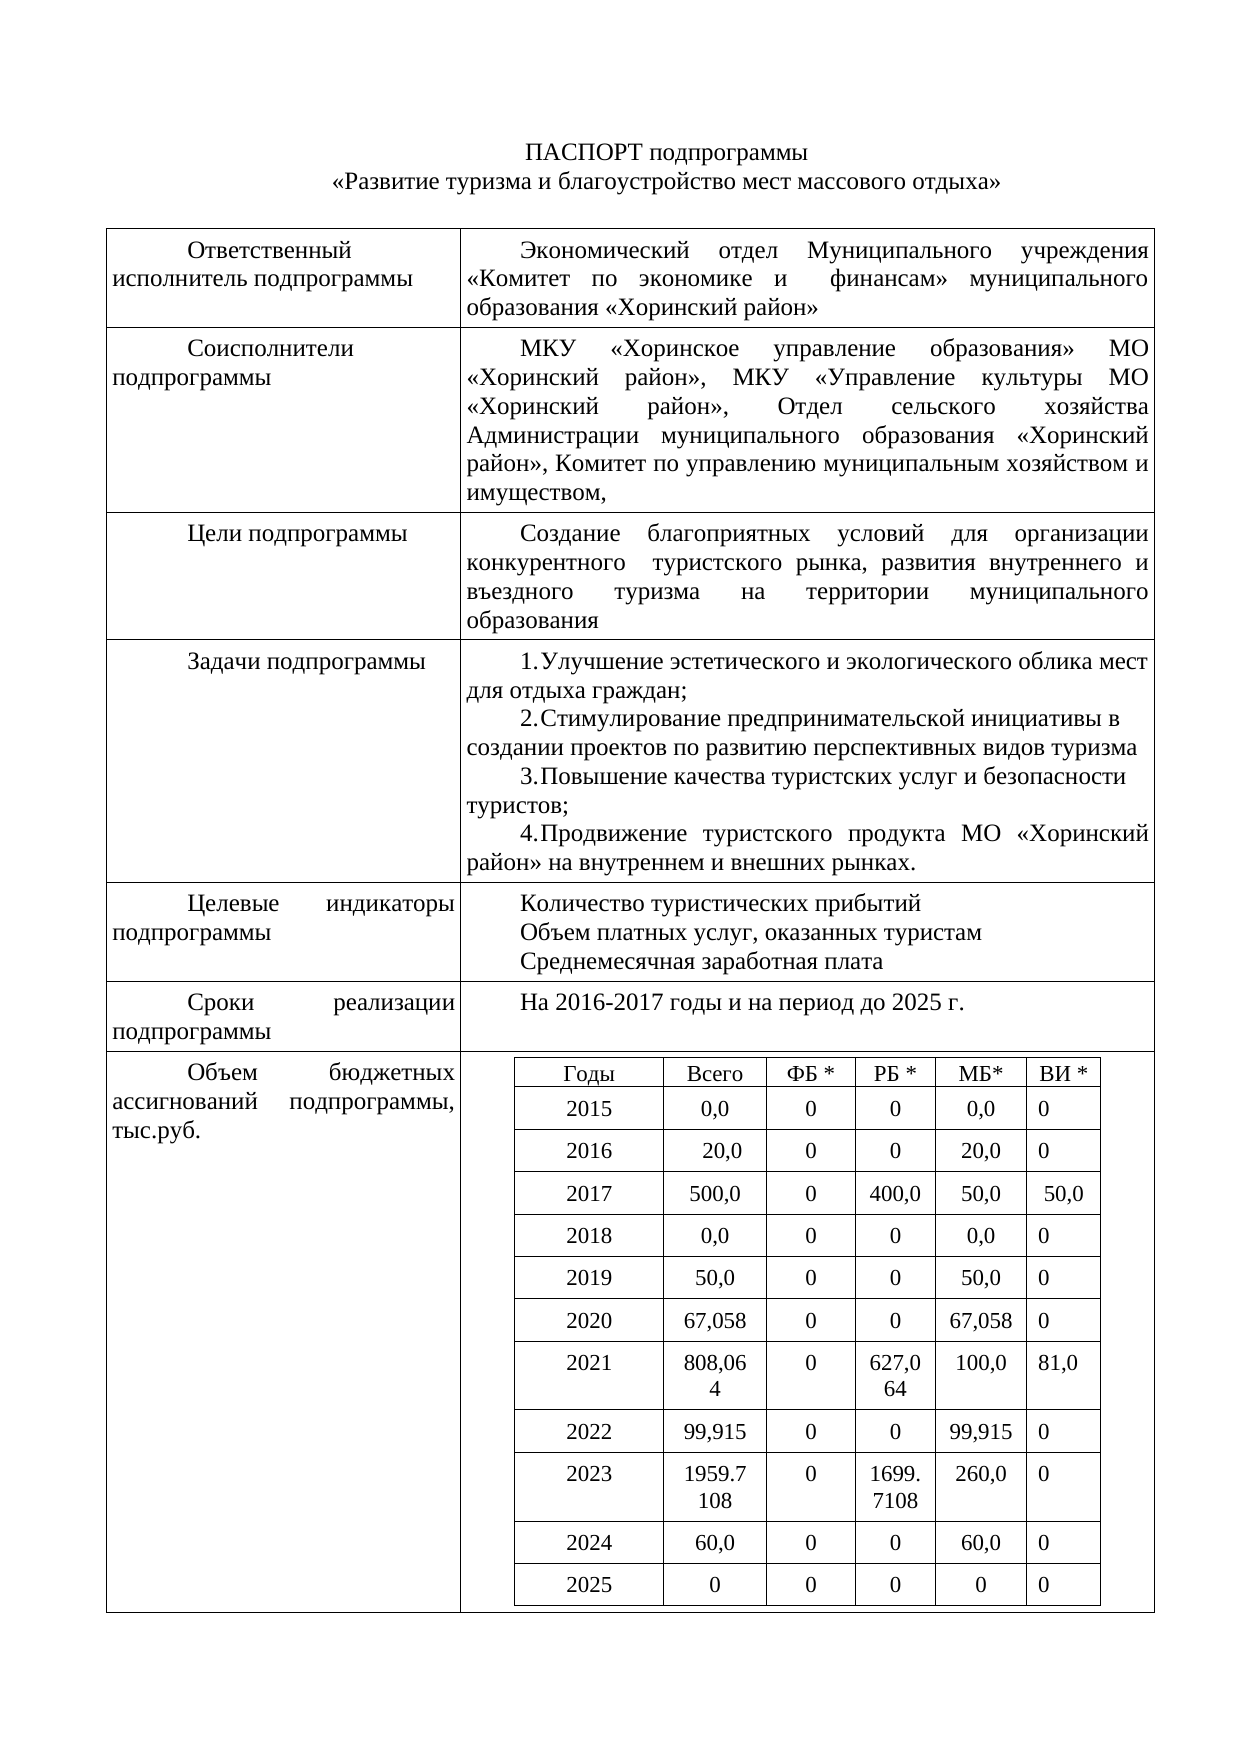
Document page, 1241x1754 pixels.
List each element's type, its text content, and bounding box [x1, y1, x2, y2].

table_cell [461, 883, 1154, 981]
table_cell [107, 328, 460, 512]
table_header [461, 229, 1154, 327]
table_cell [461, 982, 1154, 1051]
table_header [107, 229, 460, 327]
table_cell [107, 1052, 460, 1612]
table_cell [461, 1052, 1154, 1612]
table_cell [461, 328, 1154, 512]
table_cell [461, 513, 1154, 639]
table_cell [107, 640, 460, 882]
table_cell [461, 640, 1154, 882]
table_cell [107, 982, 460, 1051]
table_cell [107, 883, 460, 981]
text ПАСПОРТ подпрограммы [106, 137, 1152, 166]
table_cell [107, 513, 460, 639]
text «Развитие туризма и благоустройство мест массового отдыха» [106, 166, 1152, 194]
